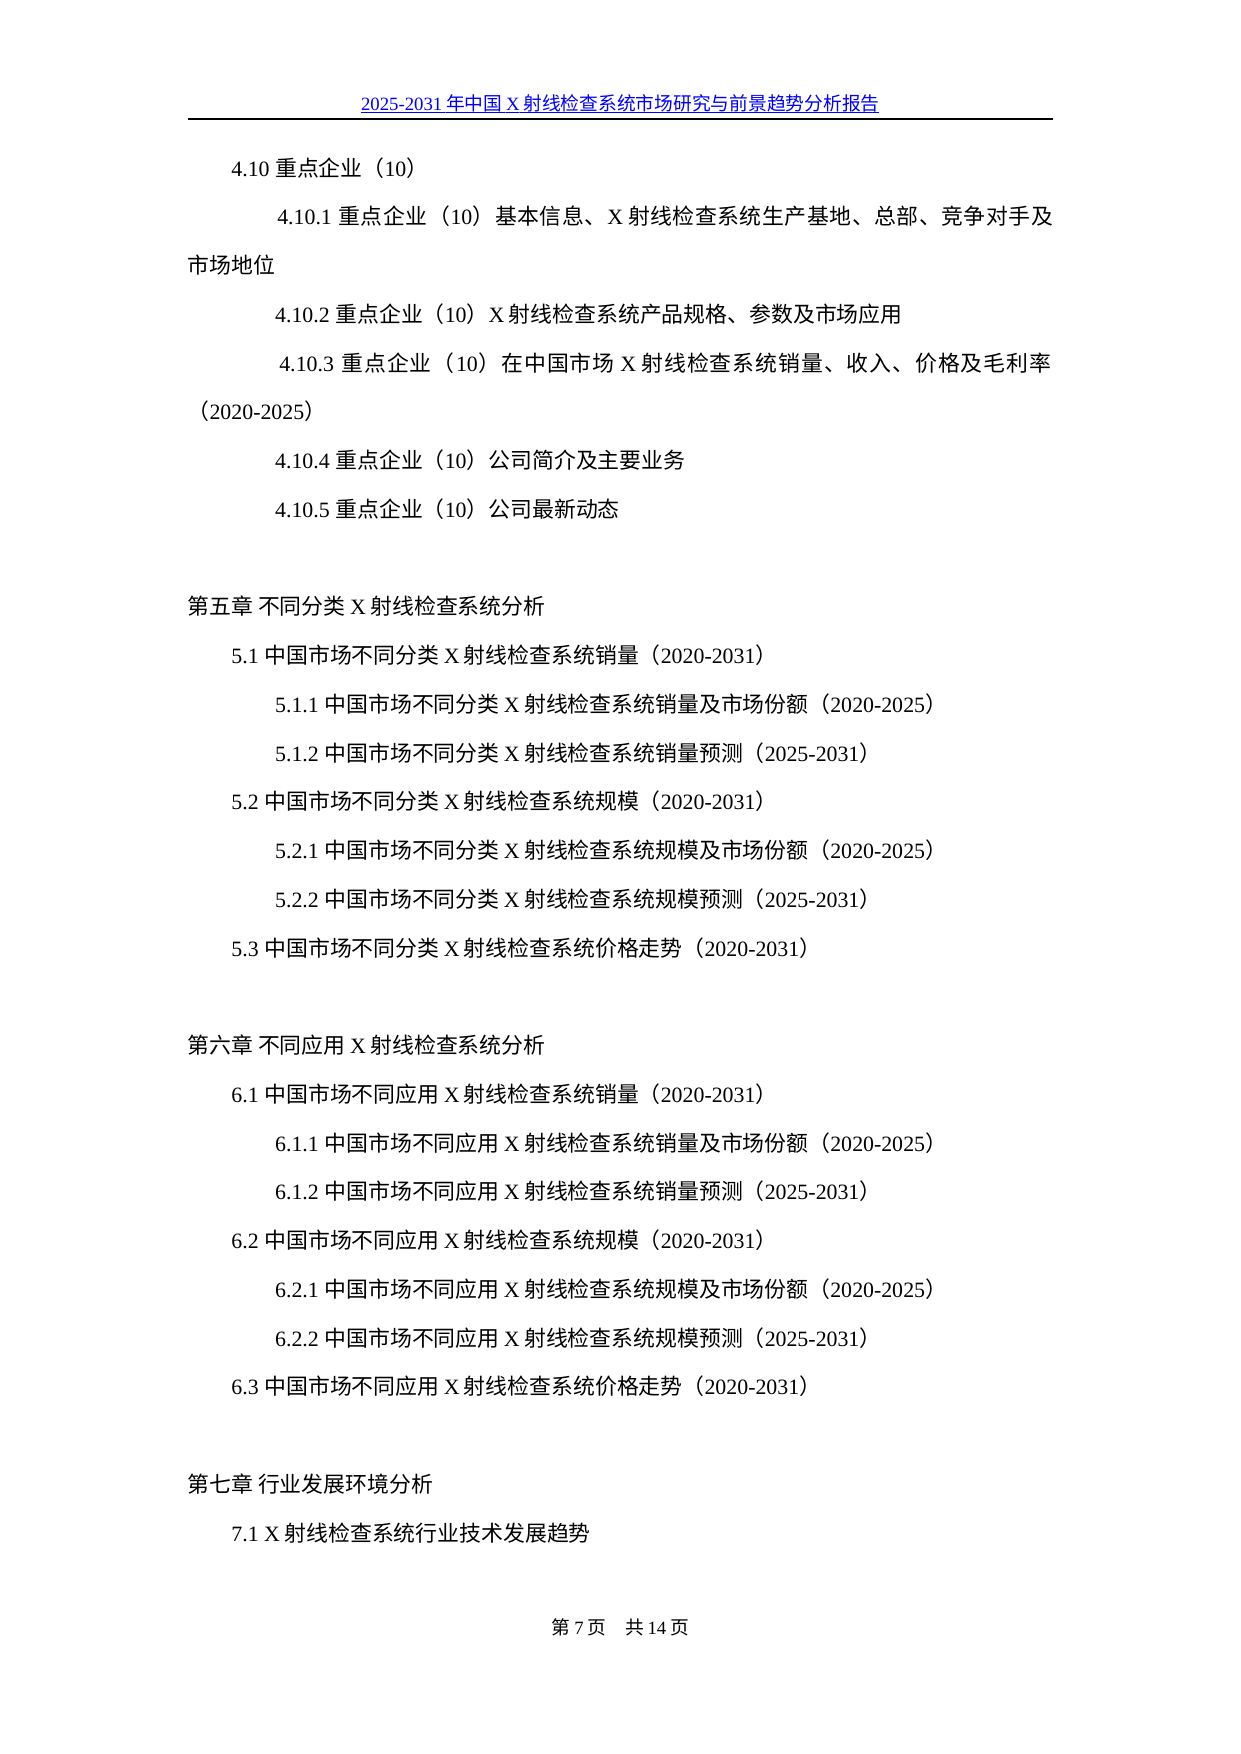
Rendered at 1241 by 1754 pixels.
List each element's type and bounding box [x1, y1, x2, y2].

text [187, 150, 1053, 1548]
